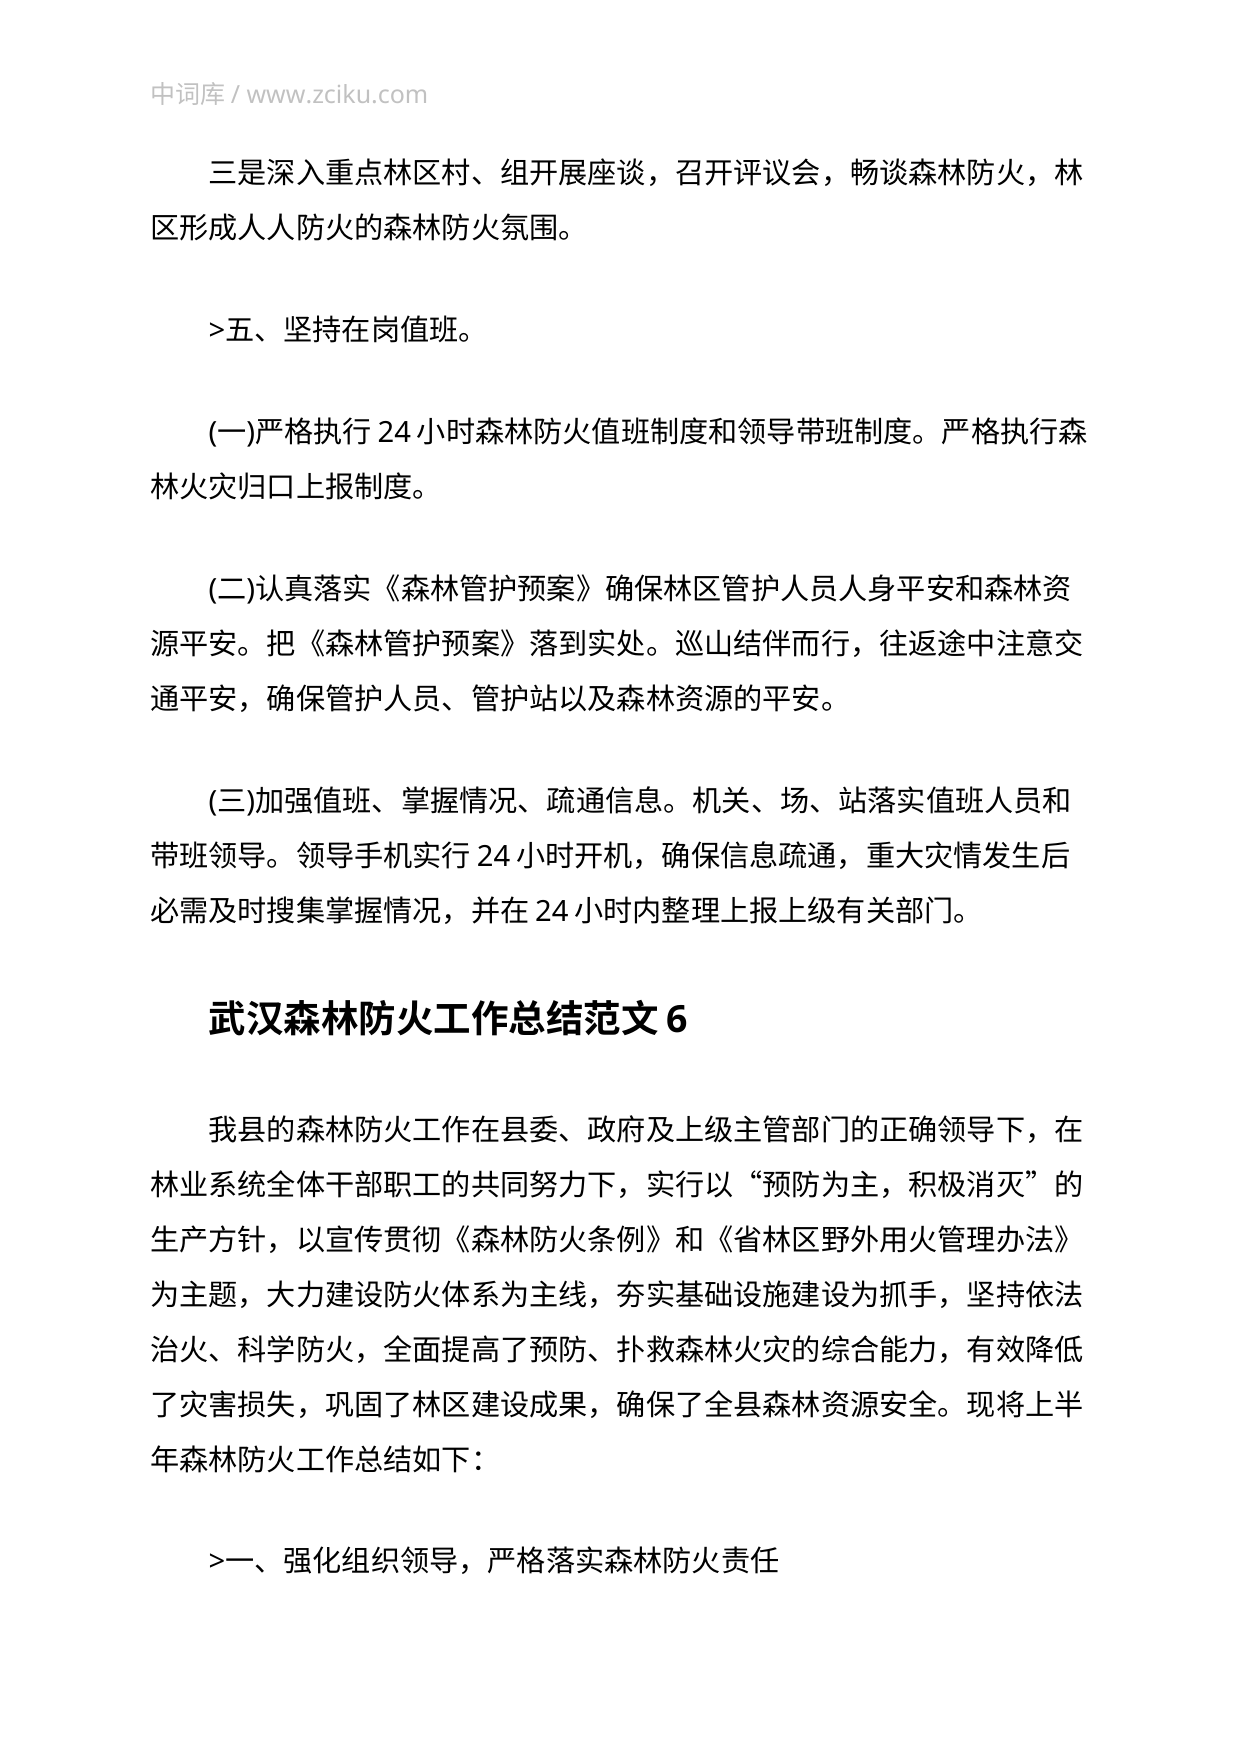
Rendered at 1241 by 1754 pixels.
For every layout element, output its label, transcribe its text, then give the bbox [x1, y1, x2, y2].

text (三)加强值班、掌握情况、疏通信息。机关、场、站落实值班人员和带班领导。领导手机实行24小时开机，确保信息疏通，重大灾情发生后必需及时搜集掌握情况，并在24小时内整理上报上级有关部门。 [150, 777, 1090, 929]
text 武汉森林防火工作总结范文6 [150, 989, 1090, 1043]
text >五、坚持在岗值班。 [150, 307, 1090, 349]
text (二)认真落实《森林管护预案》确保林区管护人员人身平安和森林资源平安。把《森林管护预案》落到实处。巡山结伴而行，往返途中注意交通平安，确保管护人员、管护站以及森林资源的平安。 [150, 565, 1090, 718]
text (一)严格执行24小时森林防火值班制度和领导带班制度。严格执行森林火灾归口上报制度。 [150, 409, 1090, 506]
text 三是深入重点林区村、组开展座谈，召开评议会，畅谈森林防火，林区形成人人防火的森林防火氛围。 [150, 150, 1090, 247]
text >一、强化组织领导，严格落实森林防火责任 [150, 1538, 1090, 1580]
text 我县的森林防火工作在县委、政府及上级主管部门的正确领导下，在林业系统全体干部职工的共同努力下，实行以“预防为主，积极消灭”的生产方针，以宣传贯彻《森林防火条例》和《省林区野外用火管理办法》为主题，大力建设防火体系为主线，夯实基础设施建设为抓手，坚持依法治火、科学防火，全面提高了预防、扑救森林火灾的综合能力，有效降低了灾害损失，巩固了林区建设成果，确保了全县森林资源安全。现将上半年森林防火工作总结如下： [150, 1107, 1090, 1478]
